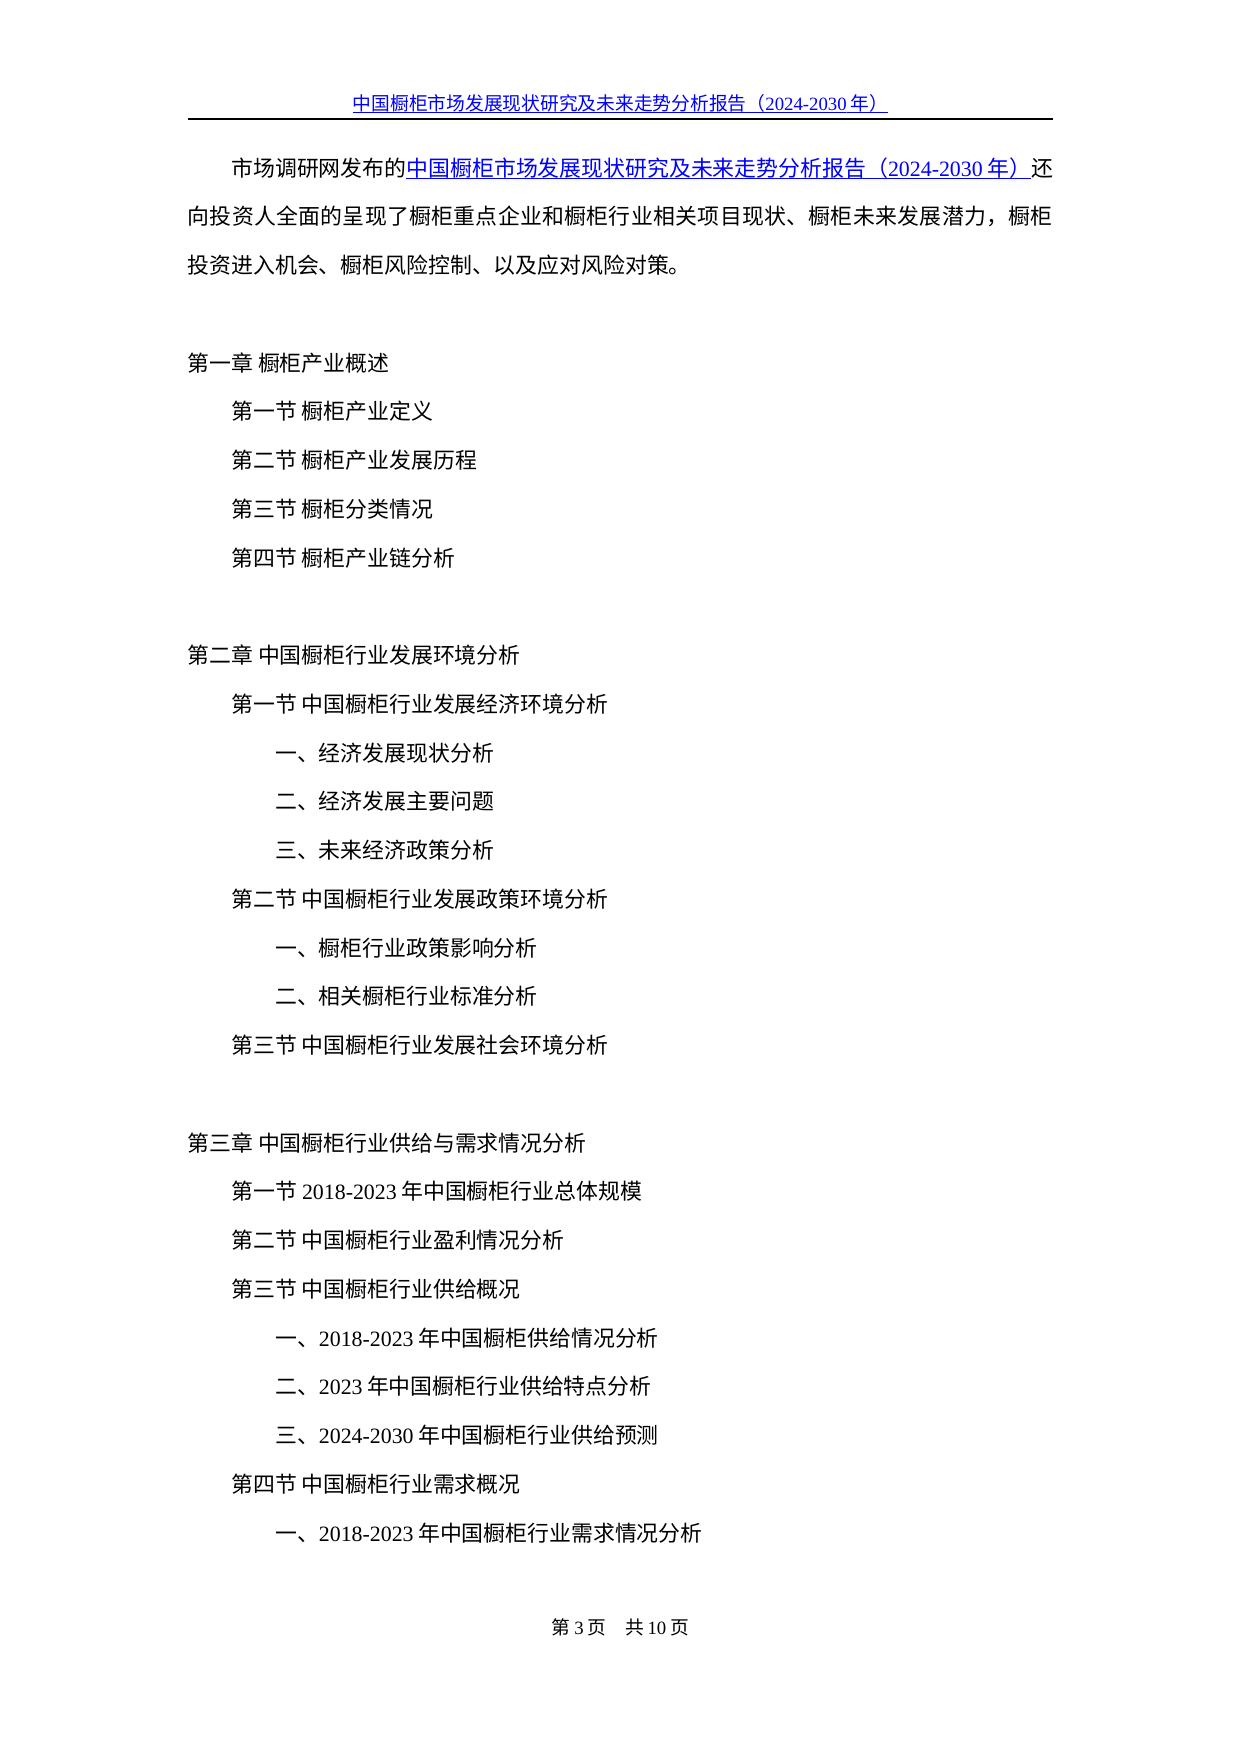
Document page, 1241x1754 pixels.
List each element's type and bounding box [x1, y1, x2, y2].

text [187, 150, 1053, 1548]
